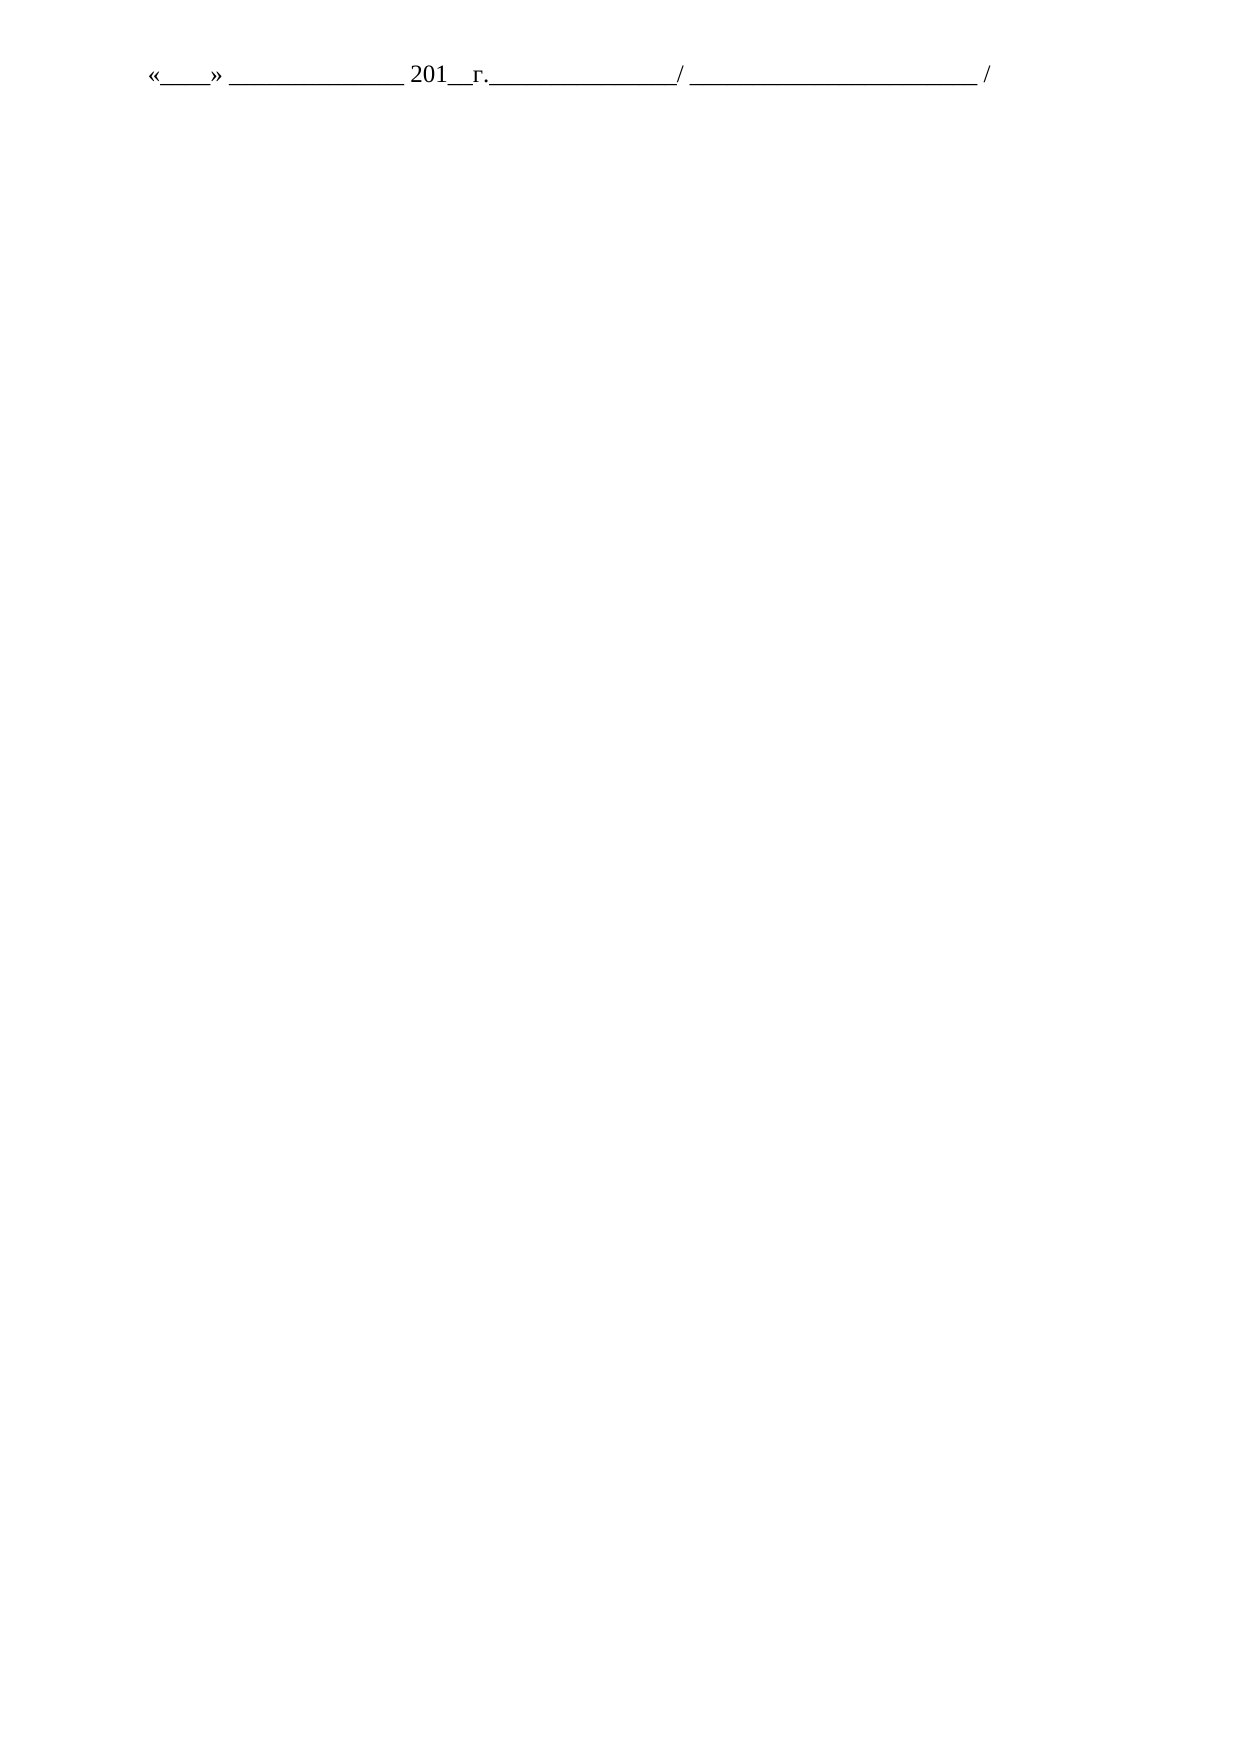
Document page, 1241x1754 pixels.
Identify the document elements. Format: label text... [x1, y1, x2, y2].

text «____» ______________ 201__г._______________/ _______________________ / [148, 59, 1240, 88]
